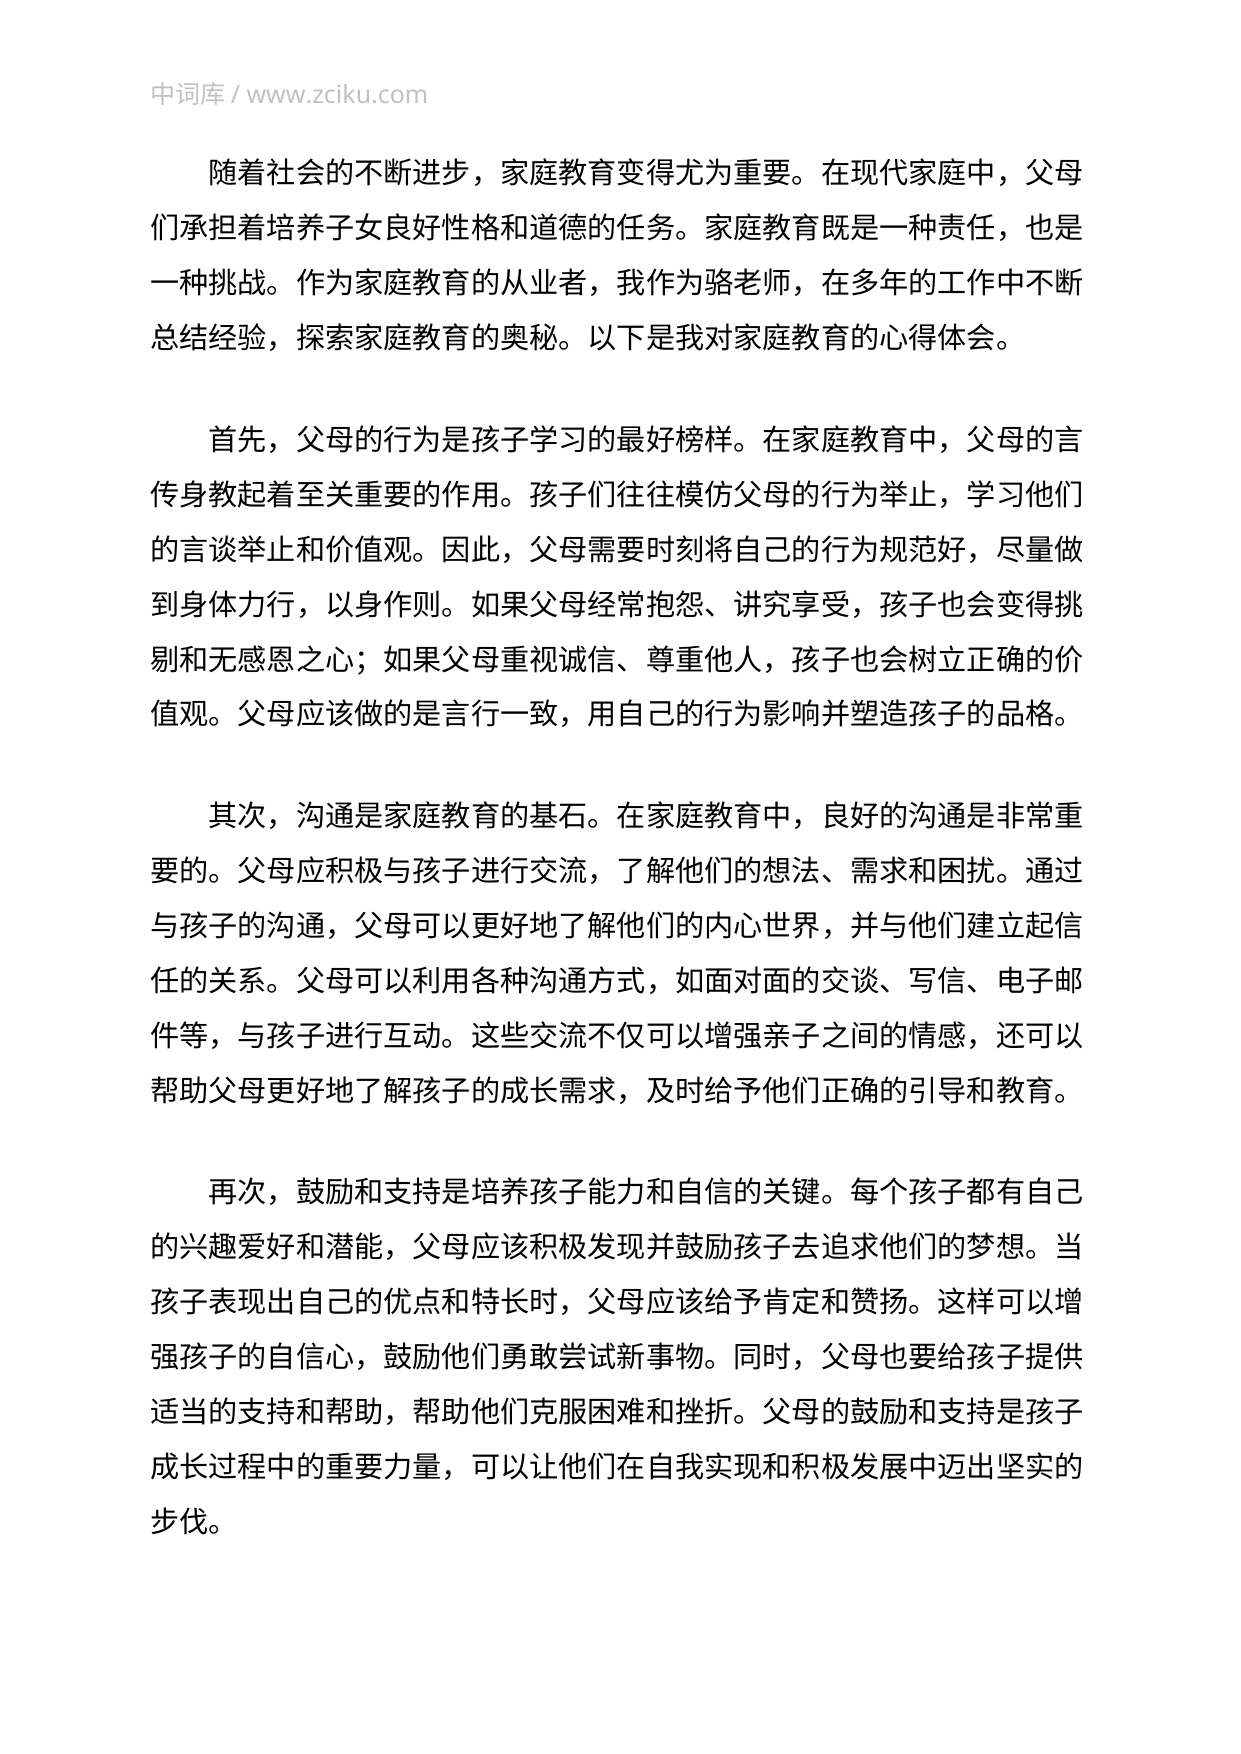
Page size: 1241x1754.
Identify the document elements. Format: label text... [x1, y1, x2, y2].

text 首先，父母的行为是孩子学习的最好榜样。在家庭教育中，父母的言传身教起着至关重要的作用。孩子们往往模仿父母的行为举止，学习他们的言谈举止和价值观。因此，父母需要时刻将自己的行为规范好，尽量做到身体力行，以身作则。如果父母经常抱怨、讲究享受，孩子也会变得挑剔和无感恩之心；如果父母重视诚信、尊重他人，孩子也会树立正确的价值观。父母应该做的是言行一致，用自己的行为影响并塑造孩子的品格。 [150, 416, 1090, 733]
text 其次，沟通是家庭教育的基石。在家庭教育中，良好的沟通是非常重要的。父母应积极与孩子进行交流，了解他们的想法、需求和困扰。通过与孩子的沟通，父母可以更好地了解他们的内心世界，并与他们建立起信任的关系。父母可以利用各种沟通方式，如面对面的交谈、写信、电子邮件等，与孩子进行互动。这些交流不仅可以增强亲子之间的情感，还可以帮助父母更好地了解孩子的成长需求，及时给予他们正确的引导和教育。 [150, 793, 1090, 1109]
text 再次，鼓励和支持是培养孩子能力和自信的关键。每个孩子都有自己的兴趣爱好和潜能，父母应该积极发现并鼓励孩子去追求他们的梦想。当孩子表现出自己的优点和特长时，父母应该给予肯定和赞扬。这样可以增强孩子的自信心，鼓励他们勇敢尝试新事物。同时，父母也要给孩子提供适当的支持和帮助，帮助他们克服困难和挫折。父母的鼓励和支持是孩子成长过程中的重要力量，可以让他们在自我实现和积极发展中迈出坚实的步伐。 [150, 1169, 1090, 1541]
text 随着社会的不断进步，家庭教育变得尤为重要。在现代家庭中，父母们承担着培养子女良好性格和道德的任务。家庭教育既是一种责任，也是一种挑战。作为家庭教育的从业者，我作为骆老师，在多年的工作中不断总结经验，探索家庭教育的奥秘。以下是我对家庭教育的心得体会。 [150, 150, 1090, 357]
